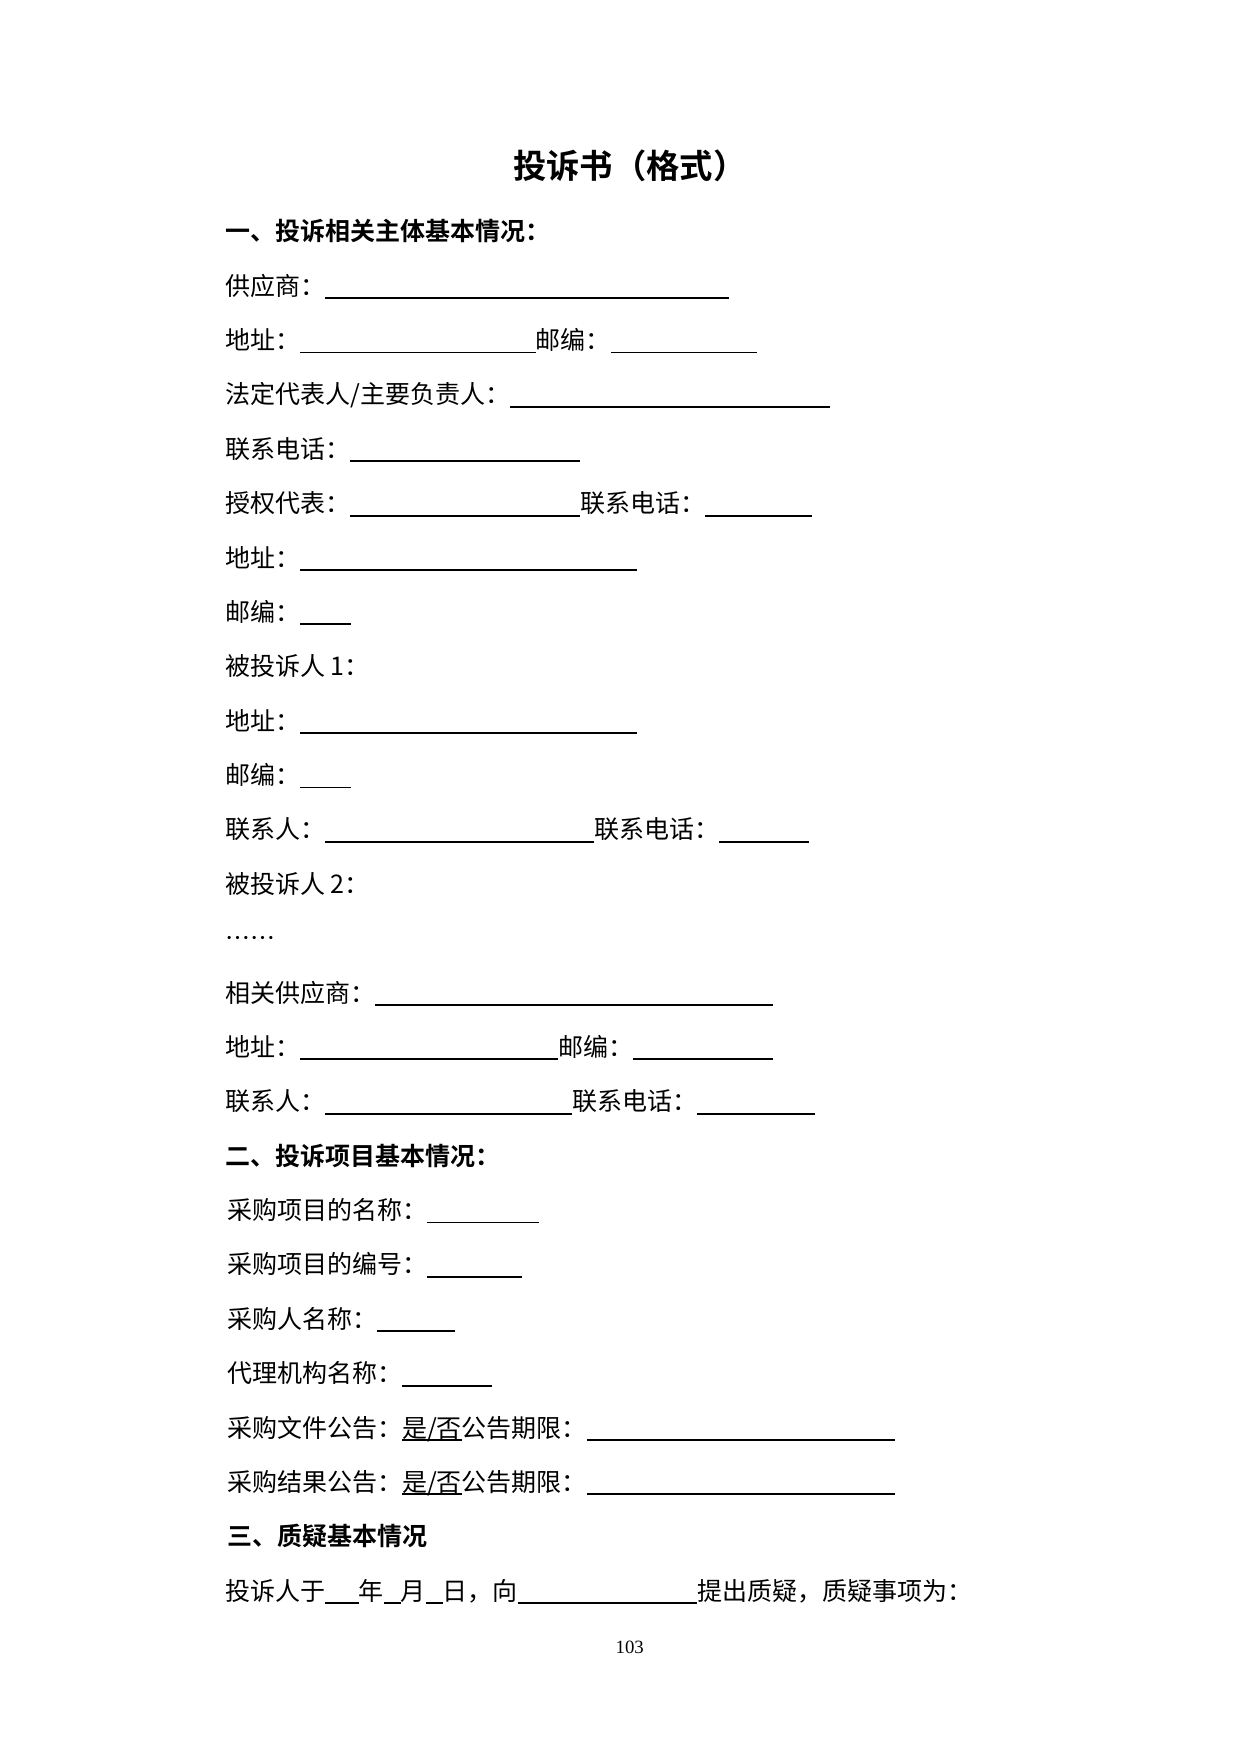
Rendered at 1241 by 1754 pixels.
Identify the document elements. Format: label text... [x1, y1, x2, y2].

text 法定代表人/主要负责人： [175, 375, 1084, 411]
text 二、投诉项目基本情况： [175, 1136, 1084, 1172]
text 采购文件公告：是/否公告期限： [178, 1408, 1084, 1444]
text 联系人： 联系电话： [175, 810, 1084, 846]
text 相关供应商： [175, 973, 1084, 1009]
text 三、质疑基本情况 [178, 1517, 1084, 1553]
text 邮编： [175, 756, 1084, 792]
text 地址： 邮编： [175, 321, 1084, 357]
text …… [175, 919, 1084, 955]
text 采购项目的编号： [178, 1245, 1084, 1281]
text 地址： [175, 538, 1084, 574]
text 授权代表： 联系电话： [175, 484, 1084, 520]
text 采购结果公告：是/否公告期限： [178, 1462, 1084, 1499]
text 投诉书（格式） [175, 139, 1084, 188]
text 代理机构名称： [178, 1354, 1084, 1390]
text 地址： [175, 701, 1084, 737]
text 邮编： [175, 592, 1084, 629]
text 供应商： [175, 266, 1084, 302]
text 联系电话： [175, 429, 1084, 466]
text 被投诉人1： [175, 647, 1084, 683]
text 地址： 邮编： [175, 1027, 1084, 1064]
text 联系人： 联系电话： [175, 1082, 1084, 1118]
text 采购项目的名称： [178, 1191, 1084, 1227]
text 采购人名称： [178, 1299, 1084, 1336]
text 一、投诉相关主体基本情况： [175, 212, 1084, 248]
text 投诉人于 年 月 日，向 提出质疑，质疑事项为： [175, 1571, 1084, 1607]
text 被投诉人2： [175, 864, 1084, 901]
